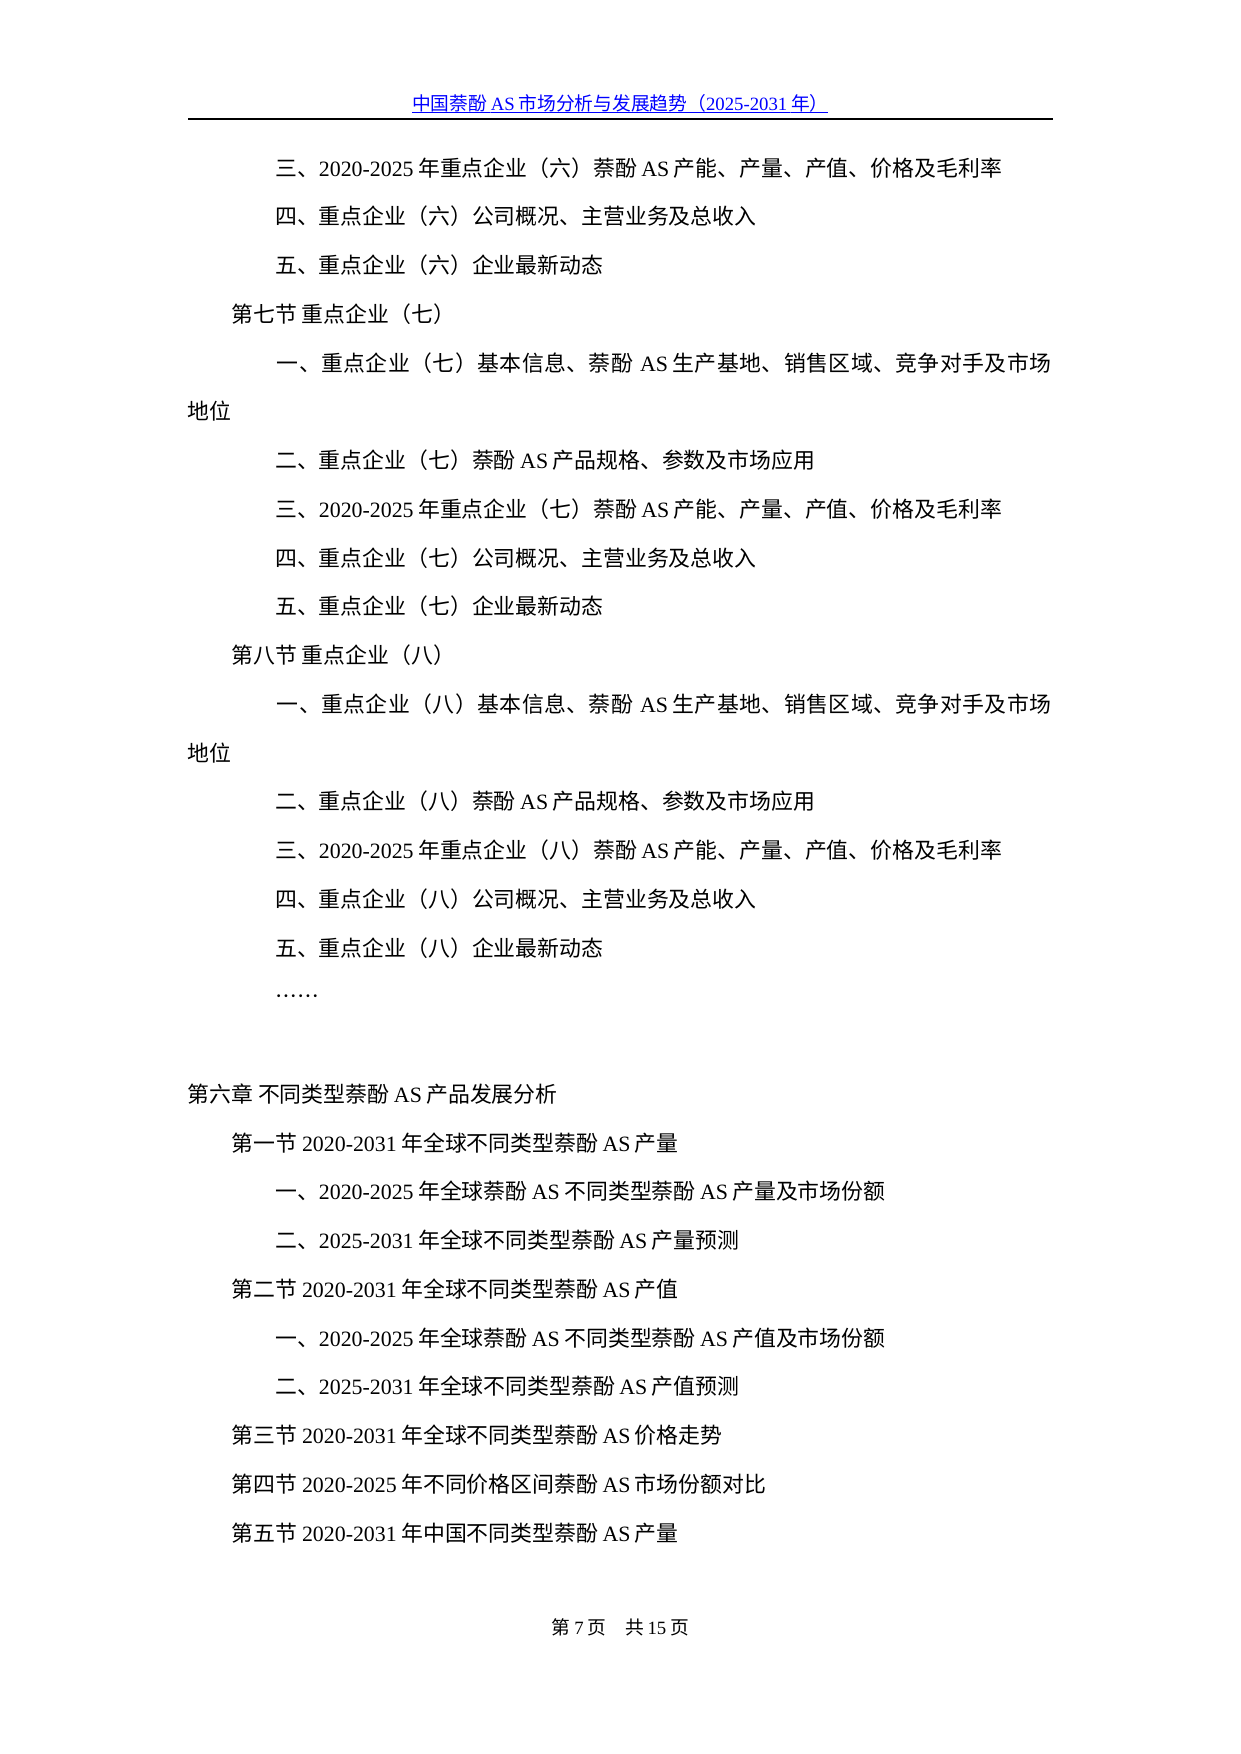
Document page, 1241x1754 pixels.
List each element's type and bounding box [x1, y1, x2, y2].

text [187, 150, 1053, 1548]
